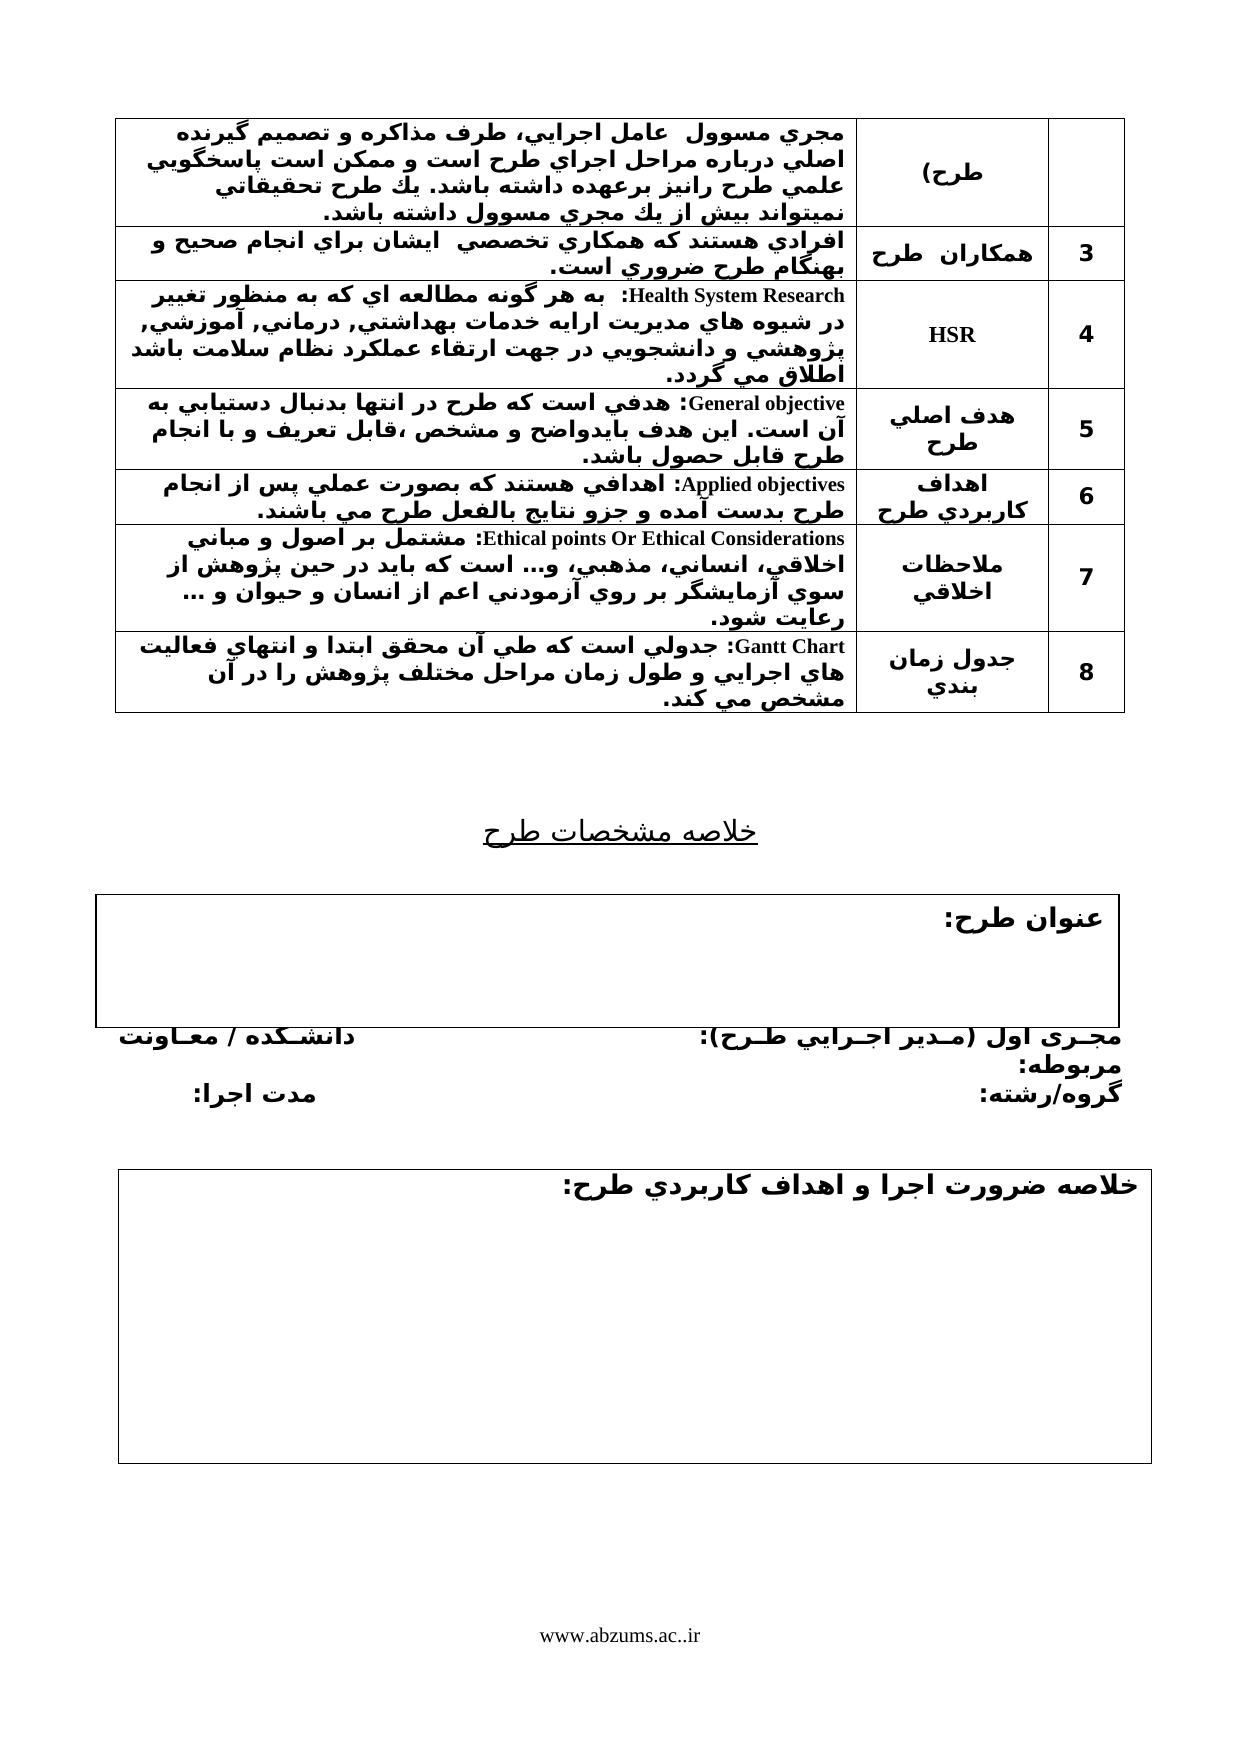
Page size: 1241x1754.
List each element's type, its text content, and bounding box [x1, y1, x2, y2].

table_cell 3 [1049, 227, 1124, 280]
table_cell هدف اصلي طرح [857, 389, 1048, 469]
table_cell ملاحظات اخلاقي [857, 525, 1048, 631]
table_cell Health System Research: به هر گونه مطالعه اي كه به منظور تغيير در شيوه هاي مديريت ارايه خدمات بهداشتي, درماني, آموزشي, پژوهشي و دانشجويي در جهت ارتقاء عملكرد نظام سلامت باشد اطلاق مي گردد. [116, 281, 856, 388]
table_cell 4 [1049, 281, 1124, 388]
table_cell 7 [1049, 525, 1124, 631]
text گروه/رشته: مدت اجرا: [118, 1079, 1122, 1109]
table_cell 6 [1049, 470, 1124, 523]
table_cell General objective: هدفي است كه طرح در انتها بدنبال دستيابي به آن است. اين هدف بايدواضح و مشخص ،قابل تعريف و با انجام طرح قابل حصول باشد. [116, 389, 856, 469]
table_cell جدول زمان بندي [857, 632, 1048, 712]
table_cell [116, 119, 856, 226]
table_cell 8 [1049, 632, 1124, 712]
text مجری اول (مدير اجرايي طرح): دانشكده / معاونت مربوطه: [118, 1021, 1122, 1079]
table_cell 2 [1049, 119, 1124, 226]
table_cell Ethical points Or Ethical Considerations: مشتمل بر اصول و مباني اخلاقي، انساني، مذهبي، و… است كه بايد در حين پژوهش از سوي آزمايشگر بر روي آزمودني اعم از انسان و حيوان و … رعايت شود. [116, 525, 856, 631]
table_cell HSR [857, 281, 1048, 388]
table_cell Gantt Chart: جدولي است كه طي آن محقق ابتدا و انتهاي فعاليت هاي اجرايي و طول زمان مراحل مختلف پژوهش را در آن مشخص مي كند. [116, 632, 856, 712]
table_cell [857, 119, 1048, 226]
table_cell Applied objectives: اهدافي هستند كه بصورت عملي پس از انجام طرح بدست آمده و جزو نتايج بالفعل طرح مي باشند. [116, 470, 856, 523]
table_cell اهداف كاربردي طرح [857, 470, 1048, 523]
text خلاصه مشخصات طرح [118, 814, 1122, 848]
table_cell همكاران طرح [857, 227, 1048, 280]
table_cell افرادي هستند كه همكاري تخصصي ايشان براي انجام صحيح و بهنگام طرح ضروري است. [116, 227, 856, 280]
table_header خلاصه ضرورت اجرا و اهداف كاربردي طرح: [119, 1170, 1151, 1463]
table_cell 5 [1049, 389, 1124, 469]
